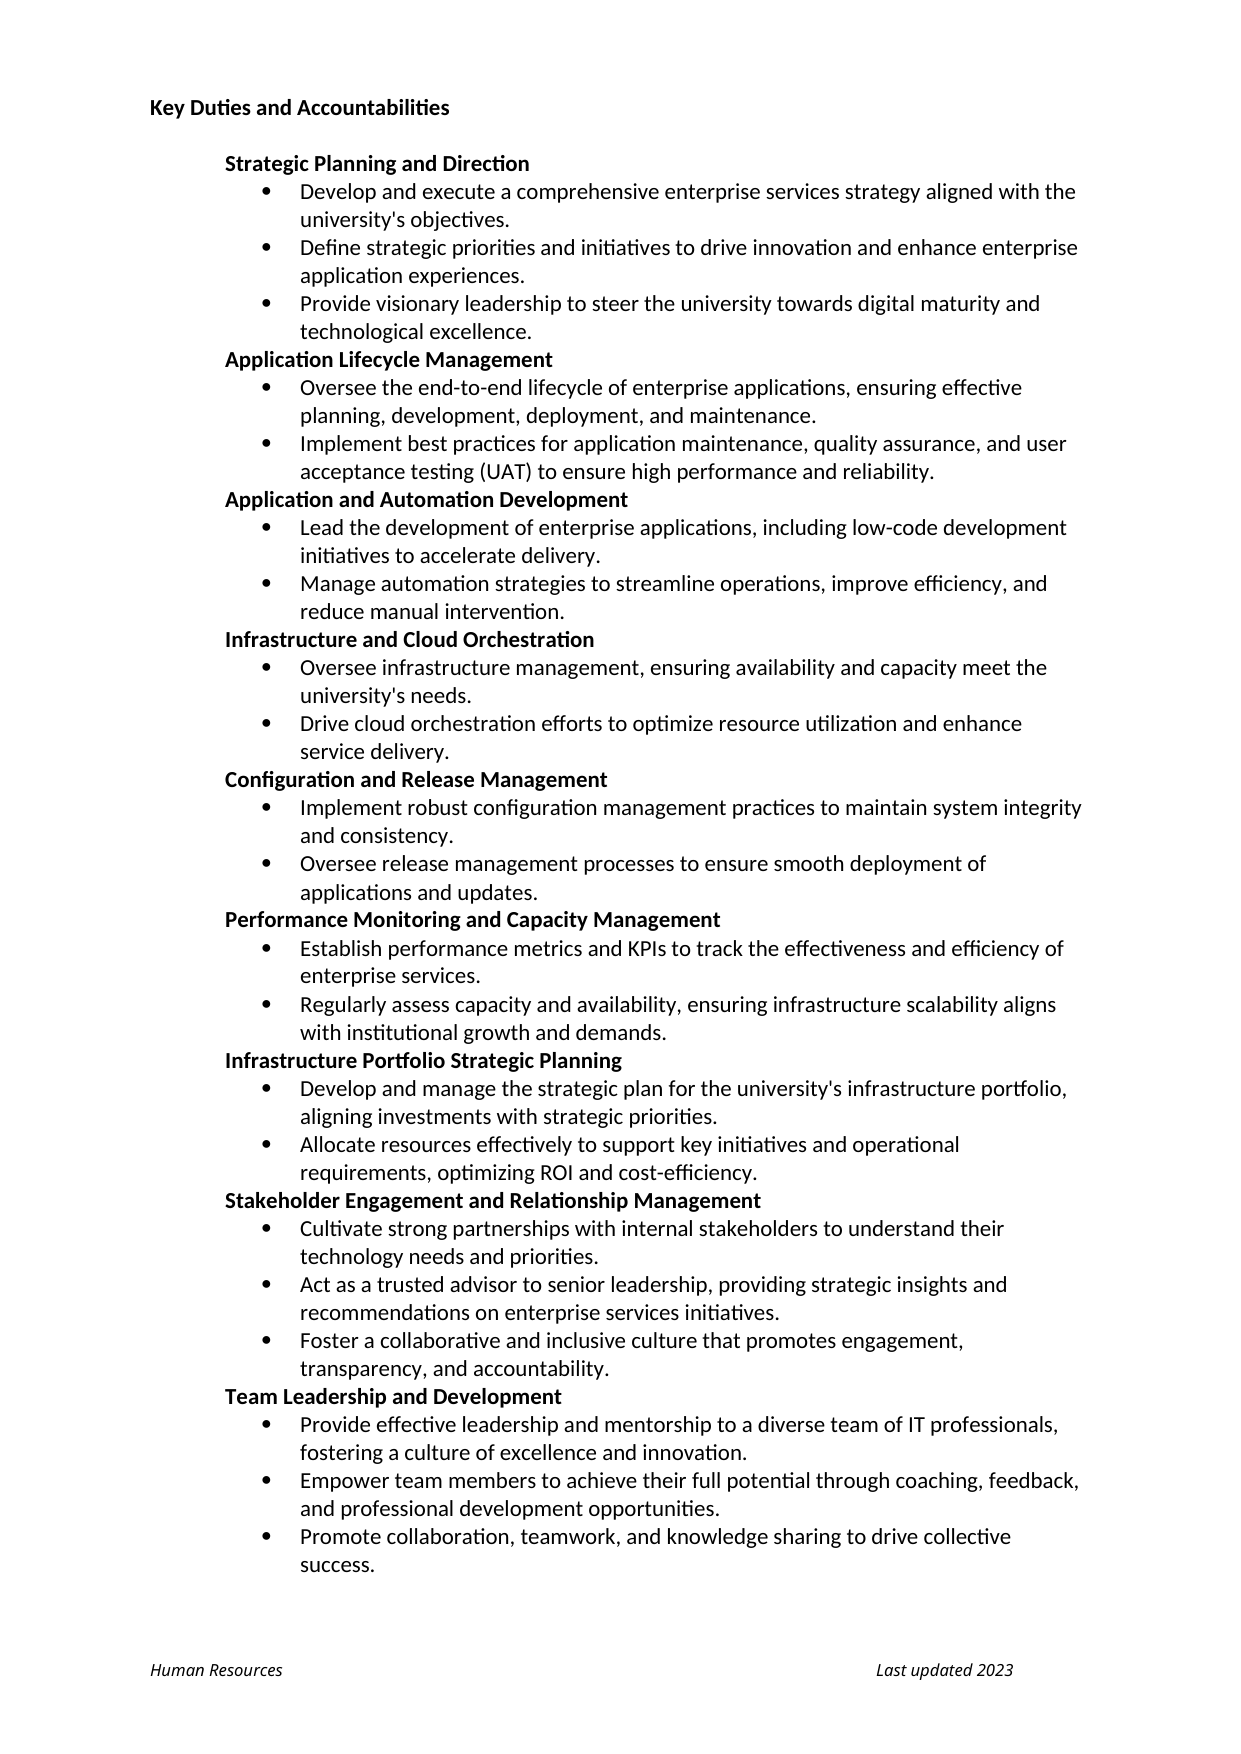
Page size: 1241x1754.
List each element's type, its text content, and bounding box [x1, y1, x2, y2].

list Provide effective leadership and mentorship to a diverse team of IT professionals, fostering a culture of excellence and innovation. [262, 1410, 1090, 1466]
list Oversee release management processes to ensure smooth deployment of applications and updates. [262, 849, 1090, 906]
list Regularly assess capacity and availability, ensuring infrastructure scalability aligns with institutional growth and demands. [262, 990, 1090, 1046]
list Empower team members to achieve their full potential through coaching, feedback, and professional development opportunities. [262, 1466, 1090, 1522]
list Allocate resources effectively to support key initiatives and operational requirements, optimizing ROI and cost-efficiency. [262, 1130, 1090, 1186]
list Cultivate strong partnerships with internal stakeholders to understand their technology needs and priorities. [262, 1214, 1090, 1270]
text Infrastructure Portfolio Strategic Planning [225, 1046, 1090, 1074]
list Lead the development of enterprise applications, including low-code development initiatives to accelerate delivery. [262, 513, 1090, 569]
list Drive cloud orchestration efforts to optimize resource utilization and enhance service delivery. [262, 709, 1090, 766]
text Stakeholder Engagement and Relationship Management [225, 1186, 1090, 1214]
text Application and Automation Development [225, 485, 1090, 513]
list Manage automation strategies to streamline operations, improve efficiency, and reduce manual intervention. [262, 569, 1090, 625]
list Develop and execute a comprehensive enterprise services strategy aligned with the university's objectives. [262, 177, 1090, 233]
list Define strategic priorities and initiatives to drive innovation and enhance enterprise application experiences. [262, 233, 1090, 289]
text Strategic Planning and Direction [225, 149, 1090, 177]
list Implement best practices for application maintenance, quality assurance, and user acceptance testing (UAT) to ensure high performance and reliability. [262, 429, 1090, 485]
list Oversee infrastructure management, ensuring availability and capacity meet the university's needs. [262, 653, 1090, 709]
text Key Duties and Accountabilities [150, 93, 1090, 121]
text Performance Monitoring and Capacity Management [225, 906, 1090, 934]
list Act as a trusted advisor to senior leadership, providing strategic insights and recommendations on enterprise services initiatives. [262, 1270, 1090, 1326]
text Configuration and Release Management [225, 766, 1090, 793]
list Implement robust configuration management practices to maintain system integrity and consistency. [262, 793, 1090, 849]
text Application Lifecycle Management [225, 345, 1090, 373]
text Infrastructure and Cloud Orchestration [225, 625, 1090, 653]
list Provide visionary leadership to steer the university towards digital maturity and technological excellence. [262, 289, 1090, 345]
text Team Leadership and Development [225, 1382, 1090, 1410]
list Develop and manage the strategic plan for the university's infrastructure portfolio, aligning investments with strategic priorities. [262, 1074, 1090, 1130]
list Oversee the end-to-end lifecycle of enterprise applications, ensuring effective planning, development, deployment, and maintenance. [262, 373, 1090, 429]
list Establish performance metrics and KPIs to track the effectiveness and efficiency of enterprise services. [262, 934, 1090, 990]
list Promote collaboration, teamwork, and knowledge sharing to drive collective success. [262, 1522, 1090, 1578]
list Foster a collaborative and inclusive culture that promotes engagement, transparency, and accountability. [262, 1326, 1090, 1382]
